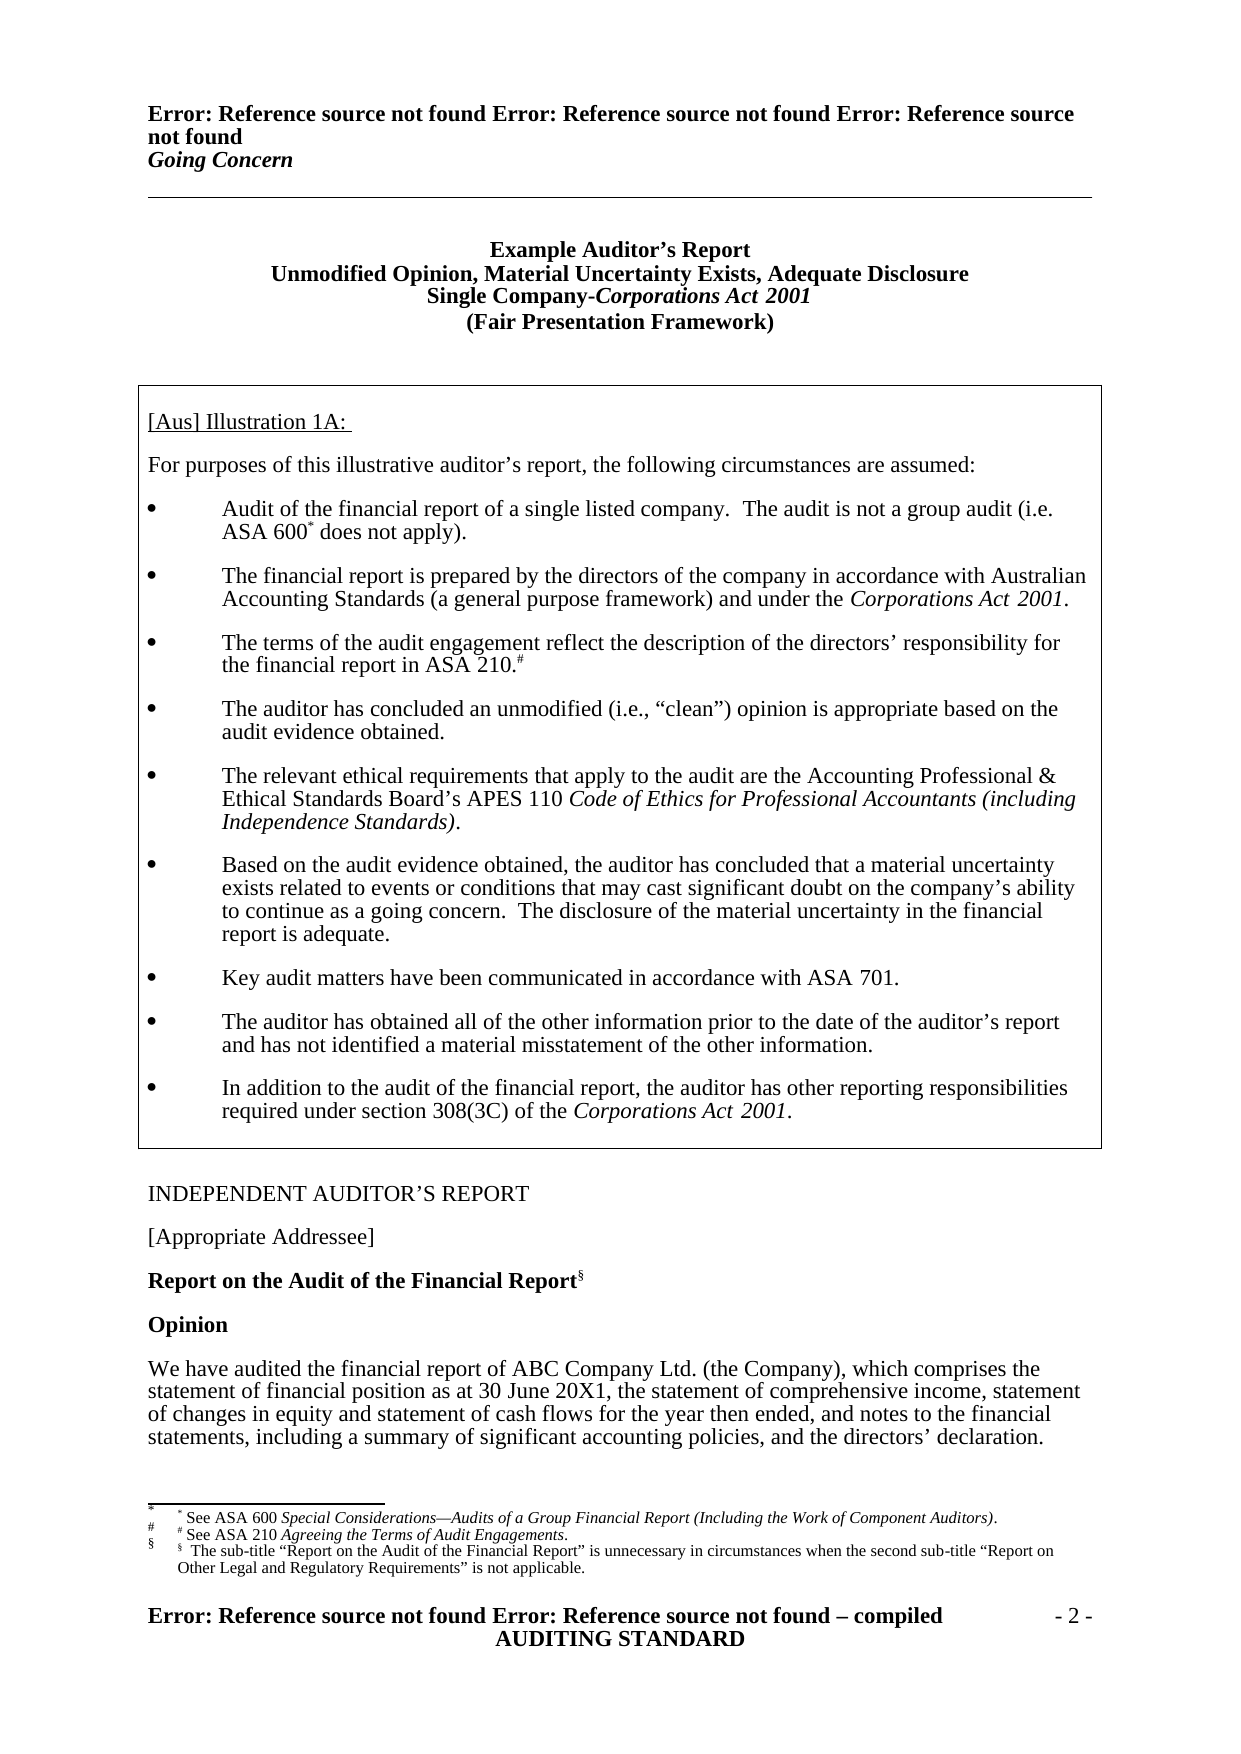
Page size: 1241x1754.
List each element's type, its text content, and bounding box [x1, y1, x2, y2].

list In addition to the audit of the financial report, the auditor has other reporting responsibilities required under section 308(3C) of the Corporations Act 2001. [139, 1074, 1101, 1123]
text Opinion [148, 1314, 1092, 1337]
text Unmodified Opinion, Material Uncertainty Exists, Adequate Disclosure [148, 263, 1092, 286]
text (Fair Presentation Framework) [148, 308, 1092, 335]
list Audit of the financial report of a single listed company. The audit is not a group audit (i.e. ASA 600* does not apply). [139, 495, 1101, 544]
text [Aus] Illustration 1A: [148, 411, 1092, 434]
text Example Auditor’s Report [148, 236, 1092, 263]
list Based on the audit evidence obtained, the auditor has concluded that a material uncertainty exists related to events or conditions that may cast significant doubt on the company’s ability to continue as a going concern. The disclosure of the material uncertainty in the financial report is adequate. [139, 851, 1101, 946]
text INDEPENDENT AUDITOR’S REPORT [148, 1183, 1092, 1206]
text Single Company-Corporations Act 2001 [148, 286, 1092, 308]
list The terms of the audit engagement reflect the description of the directors’ responsibility for the financial report in ASA 210.# [139, 628, 1101, 677]
text For purposes of this illustrative auditor’s report, the following circumstances are assumed: [139, 451, 1101, 477]
list The relevant ethical requirements that apply to the audit are the Accounting Professional & Ethical Standards Board’s APES 110 Code of Ethics for Professional Accountants (including Independence Standards). [139, 762, 1101, 834]
text We have audited the financial report of ABC Company Ltd. (the Company), which comprises the statement of financial position as at 30 June 20X1, the statement of comprehensive income, statement of changes in equity and statement of cash flows for the year then ended, and notes to the financial statements, including a summary of significant accounting policies, and the directors’ declaration. [148, 1358, 1092, 1449]
list Key audit matters have been communicated in accordance with ASA 701. [139, 964, 1101, 990]
list The financial report is prepared by the directors of the company in accordance with Australian Accounting Standards (a general purpose framework) and under the Corporations Act 2001. [139, 562, 1101, 611]
text Report on the Audit of the Financial Report§ [148, 1270, 1092, 1293]
list The auditor has concluded an unmodified (i.e., “clean”) opinion is appropriate based on the audit evidence obtained. [139, 695, 1101, 744]
list The auditor has obtained all of the other information prior to the date of the auditor’s report and has not identified a material misstatement of the other information. [139, 1008, 1101, 1057]
text [Appropriate Addressee] [148, 1226, 1092, 1249]
